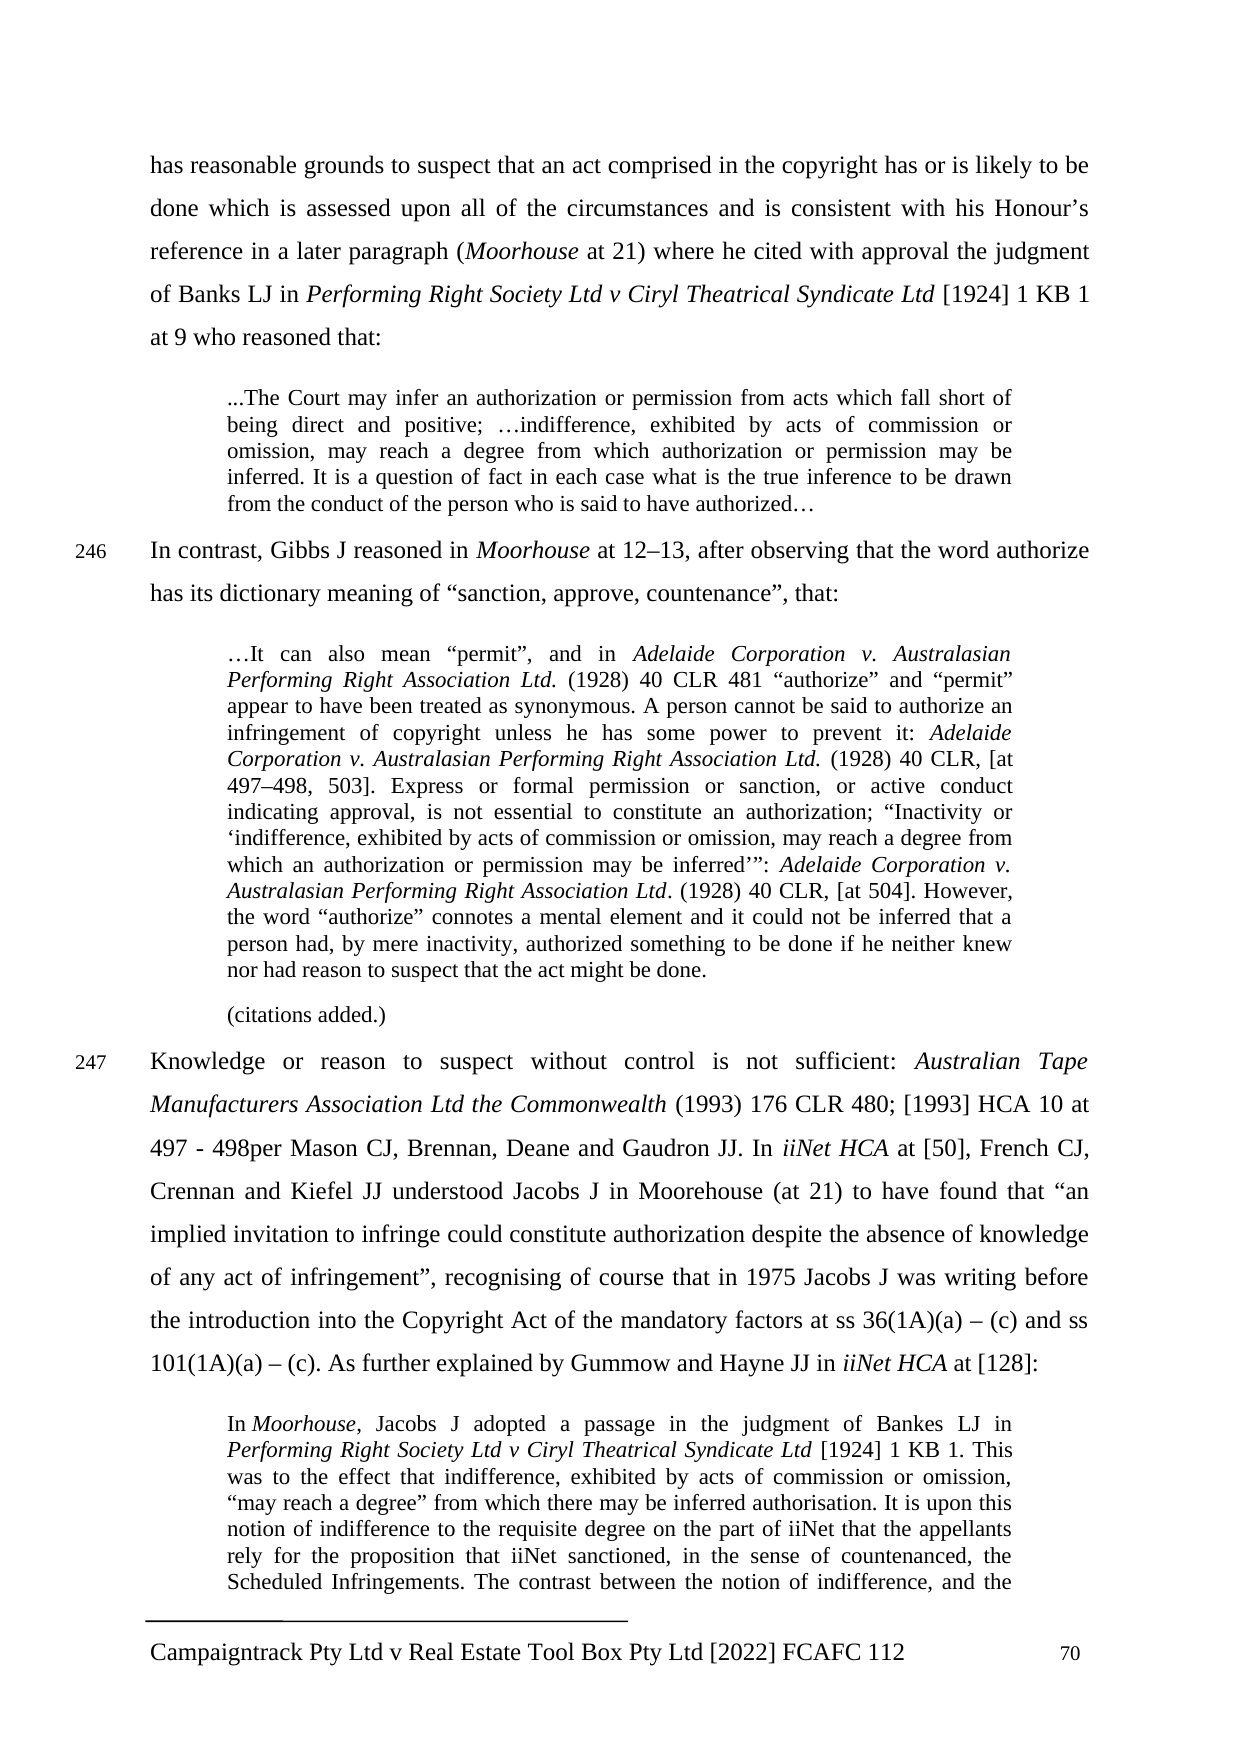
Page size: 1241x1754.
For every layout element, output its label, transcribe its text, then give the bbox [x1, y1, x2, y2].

text (citations added.) [227, 1001, 1013, 1028]
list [75, 150, 1090, 351]
text …It can also mean “permit”, and in Adelaide Corporation v. Australasian Performing Right Association Ltd. (1928) 40 CLR 481 “authorize” and “permit” appear to have been treated as synonymous. A person cannot be said to authorize an infringement of copyright unless he has some power to prevent it: Adelaide Corporation v. Australasian Performing Right Association Ltd. (1928) 40 CLR, [at 497–498, 503]. Express or formal permission or sanction, or active conduct indicating approval, is not essential to constitute an authorization; “Inactivity or ‘indifference, exhibited by acts of commission or omission, may reach a degree from which an authorization or permission may be inferred’”: Adelaide Corporation v. Australasian Performing Right Association Ltd. (1928) 40 CLR, [at 504]. However, the word “authorize” connotes a mental element and it could not be inferred that a person had, by mere inactivity, authorized something to be done if he neither knew nor had reason to suspect that the act might be done. [227, 640, 1013, 982]
list 247 Knowledge or reason to suspect without control is not sufficient: Australian Tape Manufacturers Association Ltd the Commonwealth (1993) 176 CLR 480; [1993] HCA 10 at 497 - 498per Mason CJ, Brennan, Deane and Gaudron JJ. In iiNet HCA at [50], French CJ, Crennan and Kiefel JJ understood Jacobs J in Moorehouse (at 21) to have found that “an implied invitation to infringe could constitute authorization despite the absence of knowledge of any act of infringement”, recognising of course that in 1975 Jacobs J was writing before the introduction into the Copyright Act of the mandatory factors at ss 36(1A)(a) – (c) and ss 101(1A)(a) – (c). As further explained by Gummow and Hayne JJ in iiNet HCA at [128]: [75, 1046, 1090, 1377]
text ...The Court may infer an authorization or permission from acts which fall short of being direct and positive; …indifference, exhibited by acts of commission or omission, may reach a degree from which authorization or permission may be inferred. It is a question of fact in each case what is the true inference to be drawn from the conduct of the person who is said to have authorized… [227, 384, 1013, 516]
list 246 In contrast, Gibbs J reasoned in Moorhouse at 12–13, after observing that the word authorize has its dictionary meaning of “sanction, approve, countenance”, that: [75, 535, 1090, 607]
